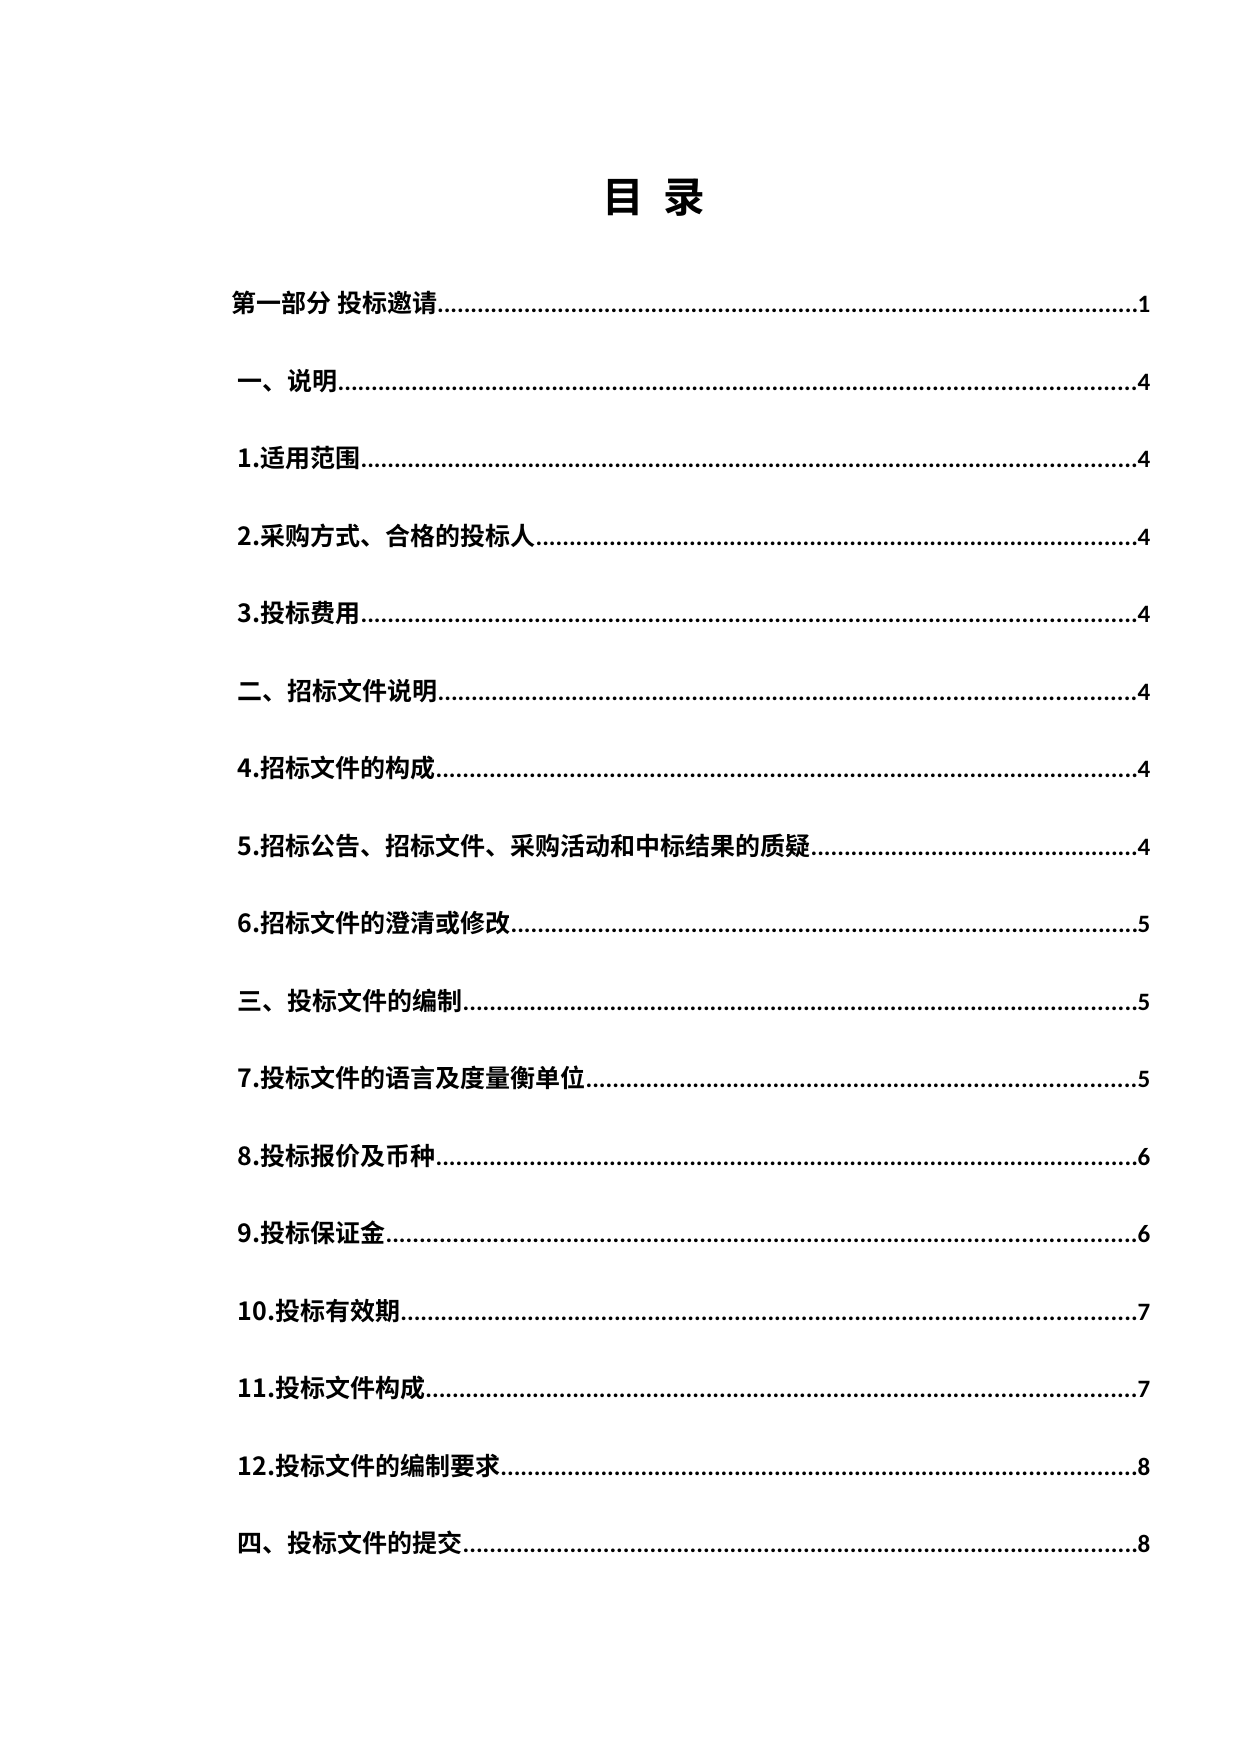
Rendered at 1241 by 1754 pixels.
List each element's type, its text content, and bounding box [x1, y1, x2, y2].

text 8.投标报价及币种 6 [187, 1122, 1053, 1187]
text 1.适用范围 4 [187, 424, 1053, 489]
text 6.招标文件的澄清或修改 5 [187, 889, 1053, 954]
text 一、说明 4 [187, 347, 1053, 412]
text 目 录 [187, 162, 1053, 227]
text 第一部分 投标邀请 1 [187, 269, 1053, 334]
text 3.投标费用 4 [187, 579, 1053, 644]
text 11.投标文件构成 7 [187, 1354, 1053, 1419]
text 5.招标公告、招标文件、采购活动和中标结果的质疑 4 [187, 812, 1053, 877]
text 2.采购方式、合格的投标人 4 [187, 502, 1053, 567]
text 三、投标文件的编制 5 [187, 967, 1053, 1032]
text 9.投标保证金 6 [187, 1199, 1053, 1264]
text 7.投标文件的语言及度量衡单位 5 [187, 1044, 1053, 1109]
text 10.投标有效期 7 [187, 1277, 1053, 1342]
text 二、招标文件说明 4 [187, 657, 1053, 722]
text 四、投标文件的提交 8 [187, 1509, 1053, 1574]
text 12.投标文件的编制要求 8 [187, 1432, 1053, 1497]
text 4.招标文件的构成 4 [187, 734, 1053, 799]
